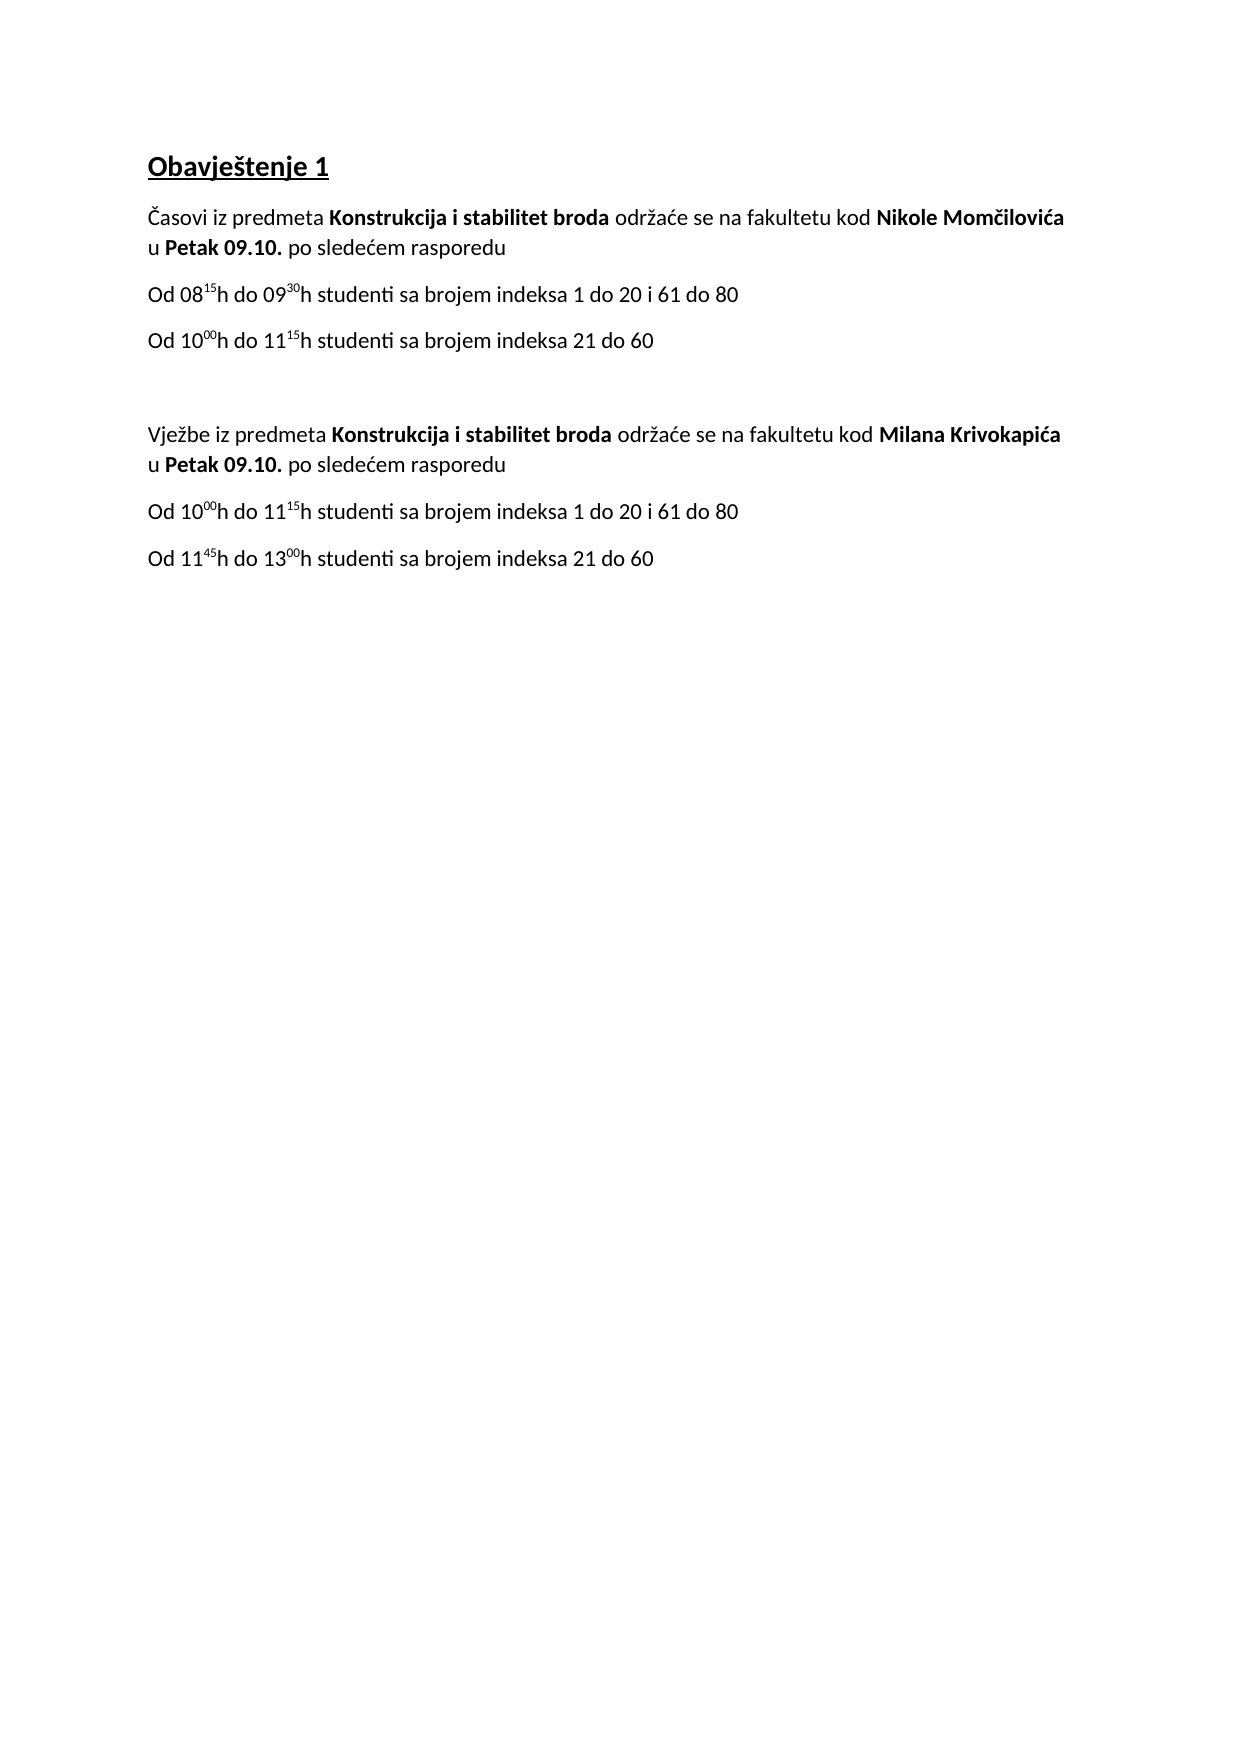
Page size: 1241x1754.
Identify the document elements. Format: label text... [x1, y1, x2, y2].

text Od 1000h do 1115h studenti sa brojem indeksa 21 do 60 [148, 327, 1093, 355]
text Vježbe iz predmeta Konstrukcija i stabilitet broda održaće se na fakultetu kod Milana Krivokapića u Petak 09.10. po sledećem rasporedu [148, 420, 1093, 479]
text Časovi iz predmeta Konstrukcija i stabilitet broda održaće se na fakultetu kod Nikole Momčilovića u Petak 09.10. po sledećem rasporedu [148, 203, 1093, 261]
text Od 0815h do 0930h studenti sa brojem indeksa 1 do 20 i 61 do 80 [148, 280, 1093, 308]
text Obavještenje 1 [148, 148, 1093, 183]
text Od 1145h do 1300h studenti sa brojem indeksa 21 do 60 [148, 544, 1093, 572]
text Od 1000h do 1115h studenti sa brojem indeksa 1 do 20 i 61 do 80 [148, 497, 1093, 526]
